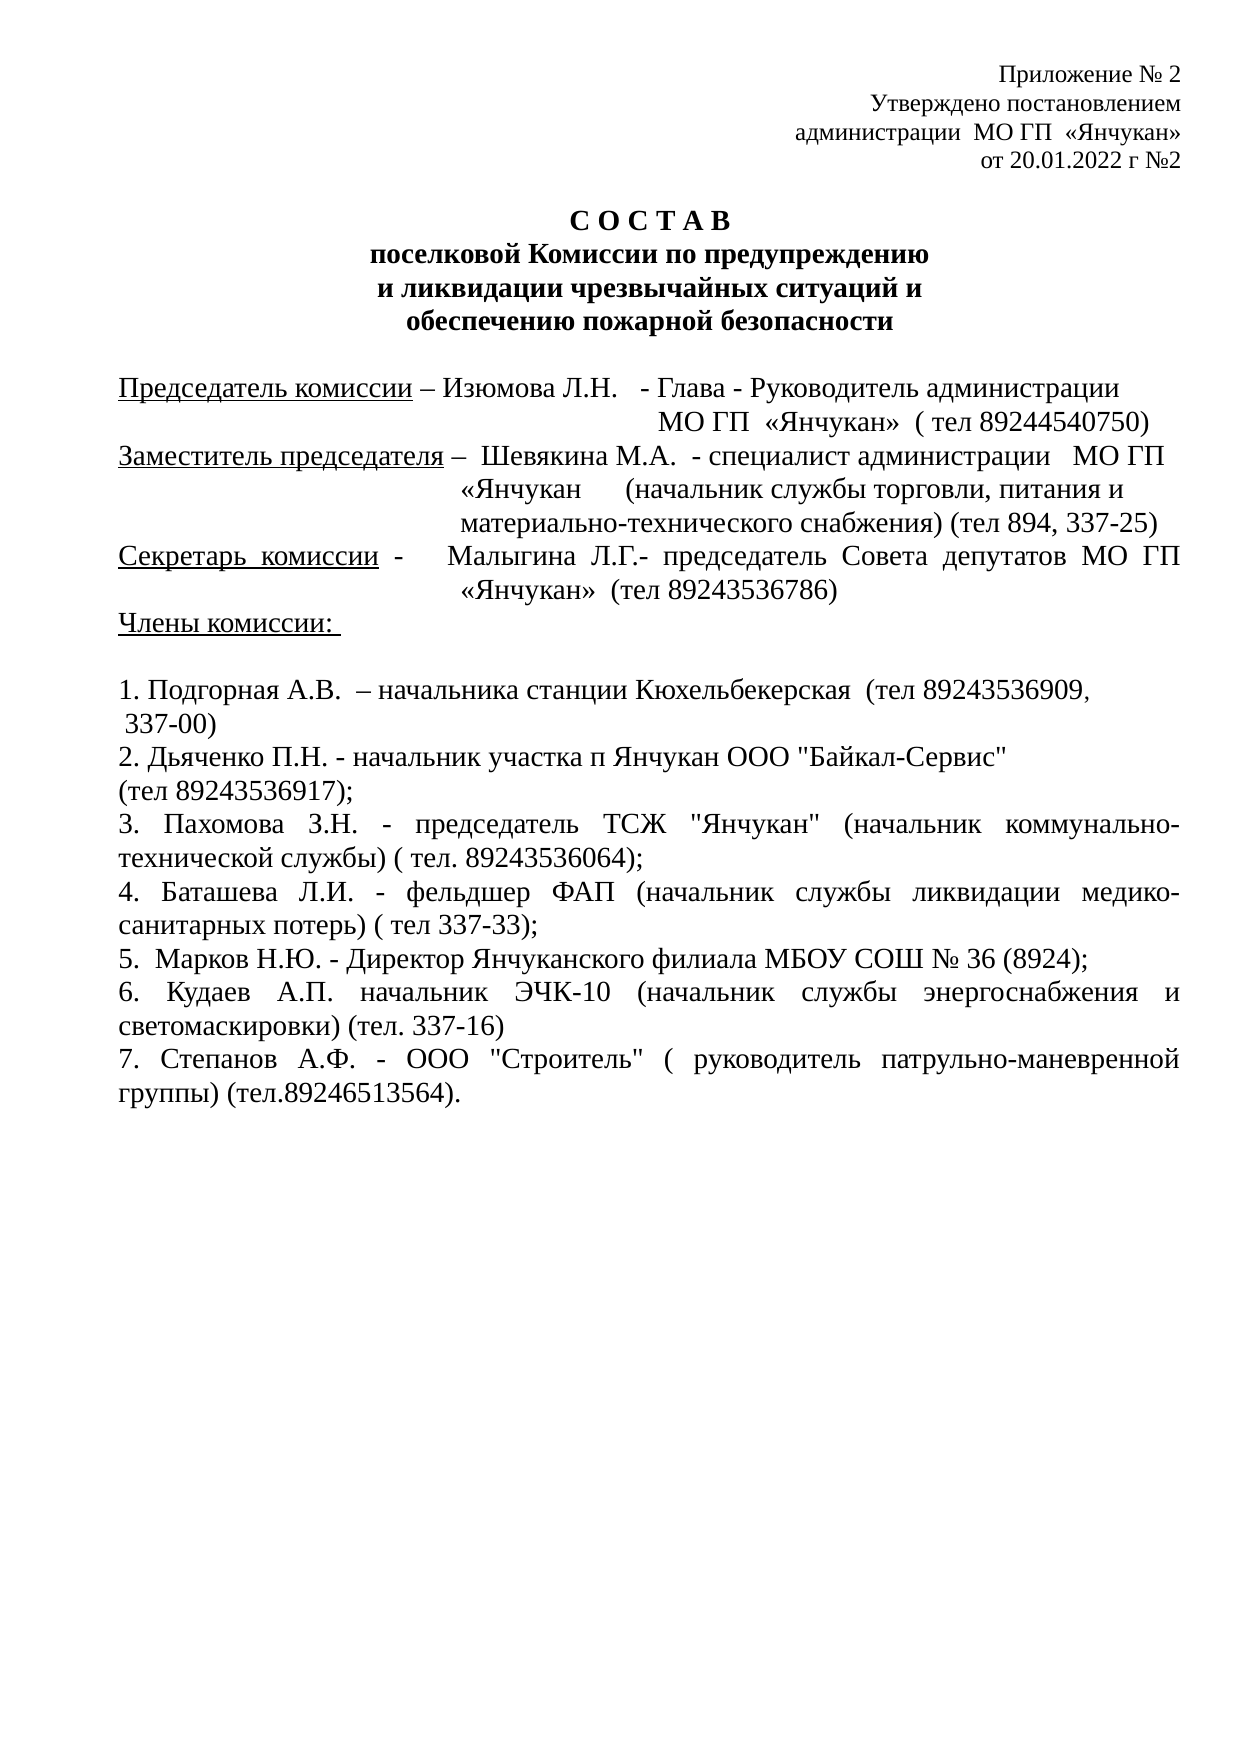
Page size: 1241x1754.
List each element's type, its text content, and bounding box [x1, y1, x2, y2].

text 5. Марков Н.Ю. - Директор Янчуканского филиала МБОУ СОШ № 36 (8924); [118, 941, 1181, 974]
text 2. Дьяченко П.Н. - начальник участка п Янчукан ООО "Байкал-Сервис" [118, 739, 1181, 773]
text С О С Т А В [118, 203, 1181, 236]
text Председатель комиссии – Изюмова Л.Н. - Глава - Руководитель администрации [118, 371, 1181, 404]
text 1. Подгорная А.В. – начальника станции Кюхельбекерская (тел 89243536909, [118, 672, 1181, 706]
text и ликвидации чрезвычайных ситуаций и [118, 270, 1181, 303]
text поселковой Комиссии по предупреждению [118, 236, 1181, 270]
text МО ГП «Янчукан» ( тел 89244540750) [118, 404, 1181, 438]
text обеспечению пожарной безопасности [118, 303, 1181, 337]
text Приложение № 2 [118, 59, 1181, 88]
text (тел 89243536917); [118, 773, 1181, 807]
text Заместитель председателя – Шевякина М.А. - специалист администрации МО ГП «Янчукан (начальник службы торговли, питания и материально-технического снабжения) (тел 894, 337-25) [118, 438, 1181, 538]
text от 20.01.2022 г №2 [118, 145, 1181, 174]
text 6. Кудаев А.П. начальник ЭЧК-10 (начальник службы энергоснабжения и светомаскировки) (тел. 337-16) [118, 974, 1181, 1041]
text Секретарь комиссии - Малыгина Л.Г.- председатель Совета депутатов МО ГП «Янчукан» (тел 89243536786) [118, 538, 1181, 605]
text 7. Степанов А.Ф. - ООО "Строитель" ( руководитель патрульно-маневренной группы) (тел.89246513564). [118, 1041, 1181, 1108]
text Утверждено постановлением [118, 88, 1181, 117]
text 3. Пахомова З.Н. - председатель ТСЖ "Янчукан" (начальник коммунально-технической службы) ( тел. 89243536064); [118, 807, 1181, 874]
text 337-00) [118, 706, 1181, 739]
text администрации МО ГП «Янчукан» [118, 117, 1181, 145]
text Члены комиссии: [118, 605, 1181, 639]
text 4. Баташева Л.И. - фельдшер ФАП (начальник службы ликвидации медико-санитарных потерь) ( тел 337-33); [118, 874, 1181, 941]
